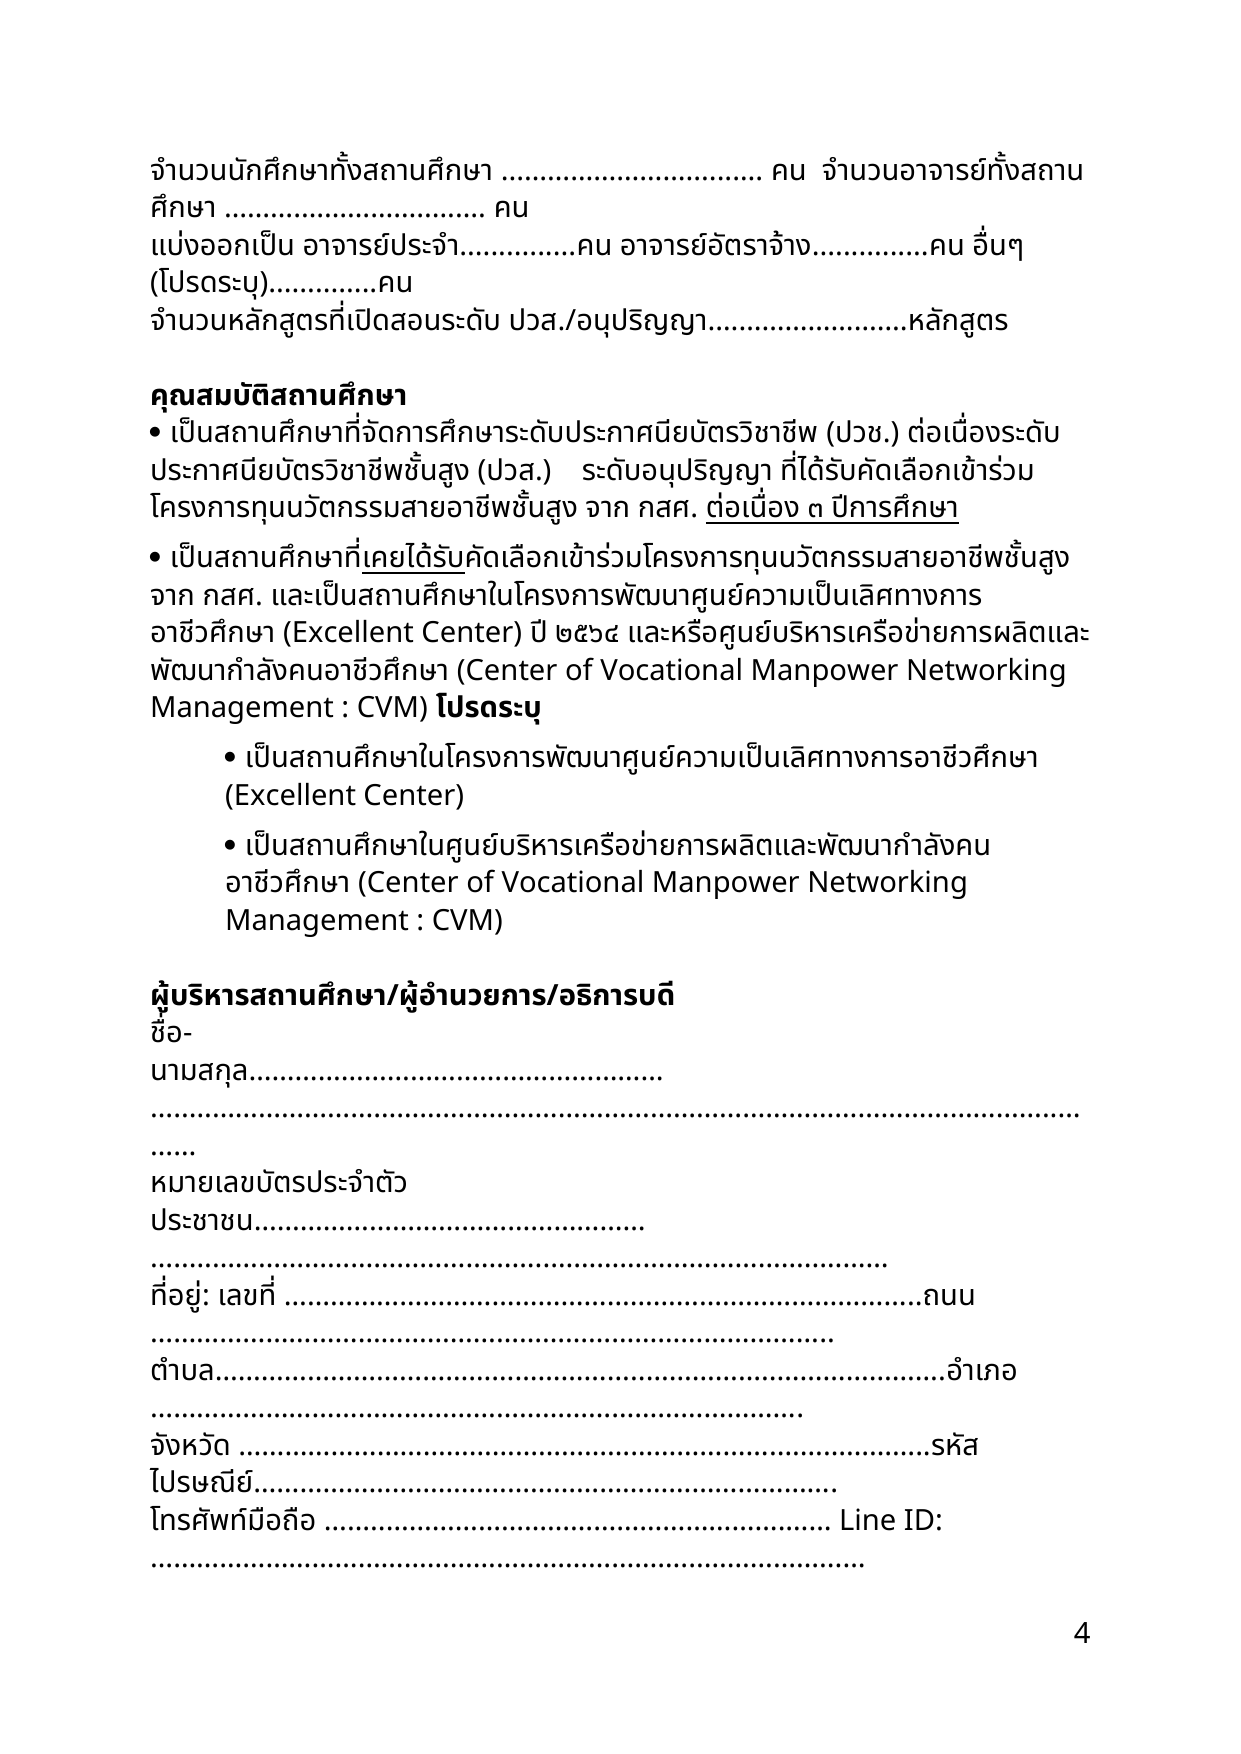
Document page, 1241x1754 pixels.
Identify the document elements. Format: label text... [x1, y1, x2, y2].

list แบ่งออกเป็น อาจารย์ประจำ...............คน อาจารย์อัตราจ้าง...............คน อื่นๆ (โปรดระบุ)..............คน [150, 225, 1090, 300]
text เป็นสถานศึกษาในโครงการพัฒนาศูนย์ความเป็นเลิศทางการอาชีวศึกษา (Excellent Center) [225, 737, 1090, 812]
text ตำบล………………………………………………..……………..………………….อำเภอ …………………………………………………………………………. [150, 1350, 1090, 1425]
text เป็นสถานศึกษาที่เคยได้รับคัดเลือกเข้าร่วมโครงการทุนนวัตกรรมสายอาชีพชั้นสูง จาก กสศ. และเป็นสถานศึกษาในโครงการพัฒนาศูนย์ความเป็นเลิศทางการอาชีวศึกษา (Excellent Center) ปี ๒๕๖๔ และหรือศูนย์บริหารเครือข่ายการผลิตและพัฒนากำลังคนอาชีวศึกษา (Center of Vocational Manpower Networking Management : CVM) โปรดระบุ [150, 537, 1090, 725]
list ผู้บริหารสถานศึกษา/ผู้อำนวยการ/อธิการบดี [150, 975, 1090, 1012]
text ที่อยู่: เลขที่ ………………………………………………………………………..ถนน …………………………………………………………………………….. [150, 1275, 1090, 1350]
text เป็นสถานศึกษาในศูนย์บริหารเครือข่ายการผลิตและพัฒนากำลังคนอาชีวศึกษา (Center of Vocational Manpower Networking Management : CVM) [225, 825, 1090, 937]
text เป็นสถานศึกษาที่จัดการศึกษาระดับประกาศนียบัตรวิชาชีพ (ปวช.) ต่อเนื่องระดับประกาศนียบัตรวิชาชีพชั้นสูง (ปวส.) ระดับอนุปริญญา ที่ได้รับคัดเลือกเข้าร่วมโครงการทุนนวัตกรรมสายอาชีพชั้นสูง จาก กสศ. ต่อเนื่อง ๓ ปีการศึกษา [150, 412, 1090, 525]
text คุณสมบัติสถานศึกษา [150, 375, 1090, 412]
list หมายเลขบัตรประจำตัวประชาชน………………………………………………..………………………………………..……………………………..……… [150, 1162, 1090, 1275]
text โทรศัพท์มือถือ ……..…………………………………………….…… Line ID: ……………………………………………………………...……………...… [150, 1500, 1090, 1575]
list ชื่อ-นามสกุล…………………………………………………..…………………………………………………………………………………………………..……… [150, 1012, 1090, 1162]
list จำนวนนักศึกษาทั้งสถานศึกษา ...…………………......…. คน จำนวนอาจารย์ทั้งสถานศึกษา ……….……………..……. คน [150, 150, 1090, 225]
text จังหวัด …………………………………………………………….………………..รหัสไปรษณีย์…………………………………………………………………. [150, 1425, 1090, 1500]
list จำนวนหลักสูตรที่เปิดสอนระดับ ปวส./อนุปริญญา.…………………….หลักสูตร [150, 300, 1090, 337]
